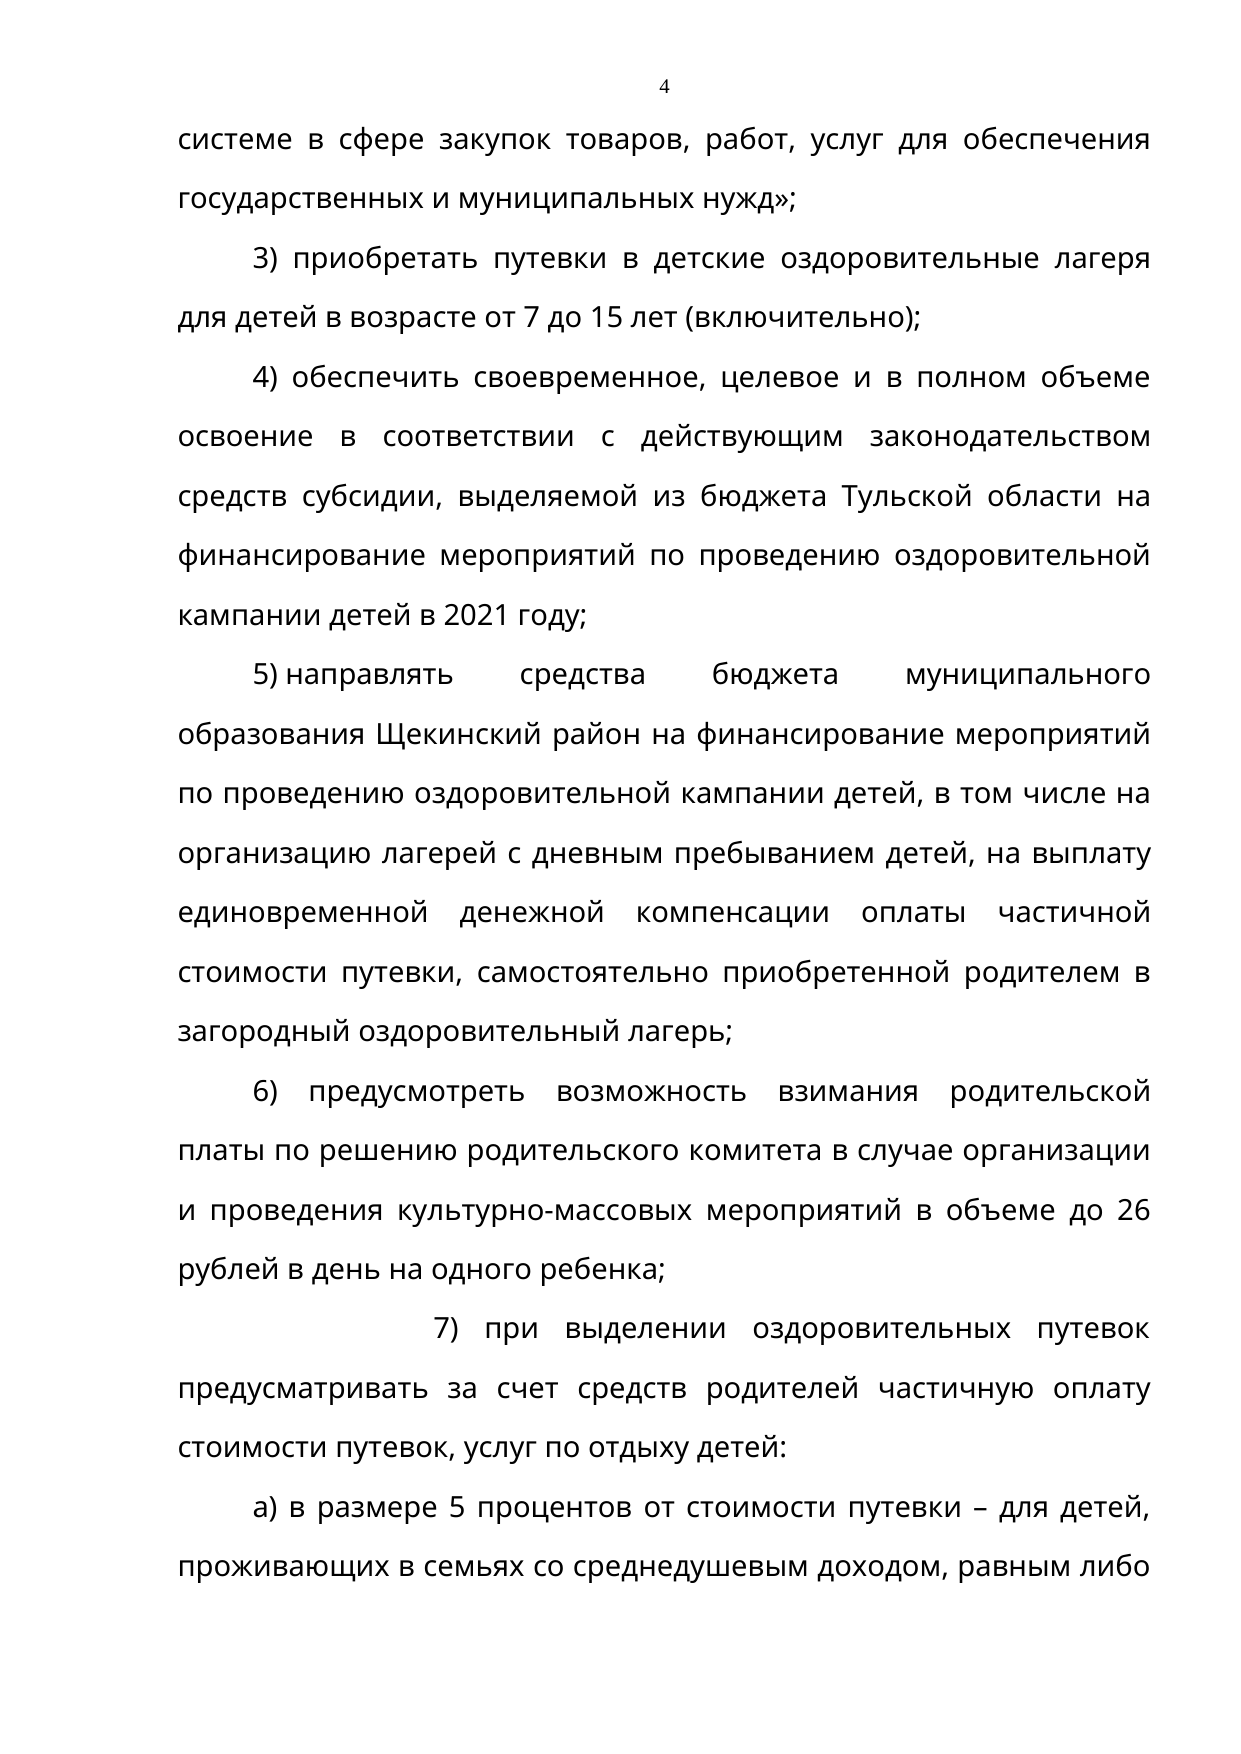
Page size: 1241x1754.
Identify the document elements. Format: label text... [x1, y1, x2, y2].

text 5) направлять средства бюджета муниципального образования Щекинский район на финансирование мероприятий по проведению оздоровительной кампании детей, в том числе на организацию лагерей с дневным пребыванием детей, на выплату единовременной денежной компенсации оплаты частичной стоимости путевки, самостоятельно приобретенной родителем в загородный оздоровительный лагерь; [177, 653, 1152, 1050]
text 7) при выделении оздоровительных путевок предусматривать за счет средств родителей частичную оплату стоимости путевок, услуг по отдыху детей: [177, 1308, 1152, 1466]
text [177, 1486, 1152, 1585]
text 4) обеспечить своевременное, целевое и в полном объеме освоение в соответствии с действующим законодательством средств субсидии, выделяемой из бюджета Тульской области на финансирование мероприятий по проведению оздоровительной кампании детей в 2021 году; [177, 356, 1152, 634]
text 3) приобретать путевки в детские оздоровительные лагеря для детей в возрасте от 7 до 15 лет (включительно); [177, 237, 1152, 336]
text 6) предусмотреть возможность взимания родительской платы по решению родительского комитета в случае организации и проведения культурно-массовых мероприятий в объеме до 26 рублей в день на одного ребенка; [177, 1070, 1152, 1288]
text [177, 118, 1152, 217]
